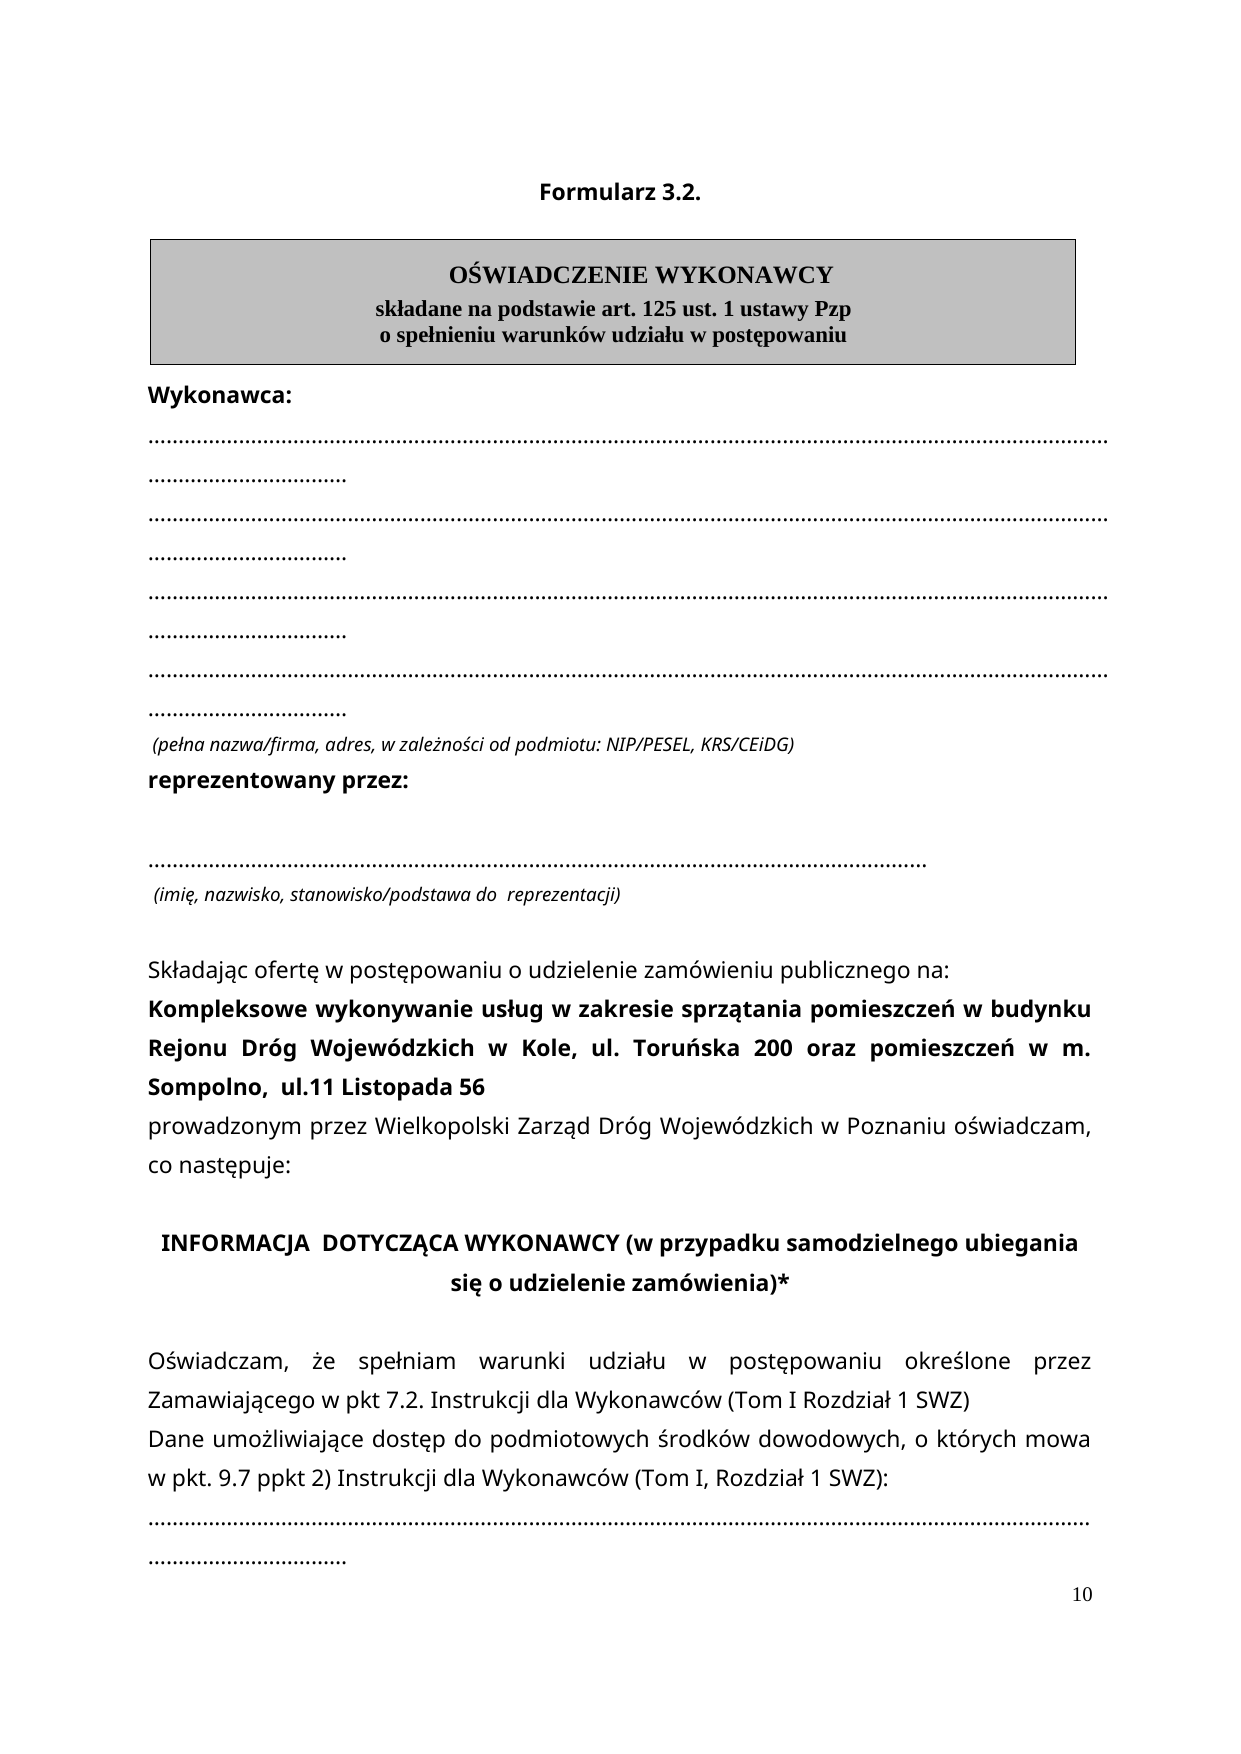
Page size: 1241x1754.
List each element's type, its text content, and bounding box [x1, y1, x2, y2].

text ………………………………………………………………………………………………………………………………………………………………………… [148, 418, 1122, 489]
text ……………………………………………………………………………………………………………………………………………………………………… [148, 1501, 1092, 1571]
text Dane umożliwiające dostęp do podmiotowych środków dowodowych, o których mowa w pkt. 9.7 ppkt 2) Instrukcji dla Wykonawców (Tom I, Rozdział 1 SWZ): [148, 1423, 1092, 1493]
text ………………………………………………………………………………………………………………………………………………………………………… [148, 497, 1122, 567]
text (imię, nazwisko, stanowisko/podstawa do reprezentacji) [148, 882, 709, 907]
text (pełna nazwa/firma, adres, w zależności od podmiotu: NIP/PESEL, KRS/CEiDG) reprezentowany przez: [148, 731, 916, 796]
text ………………………………………………………………………………………………………………………………………………………………………… [148, 575, 1122, 645]
text Wykonawca: [148, 215, 1092, 411]
text ………………………………………………………………………………………………………………… [148, 842, 1122, 874]
text Formularz 3.2. [148, 176, 1092, 208]
text Składając ofertę w postępowaniu o udzielenie zamówieniu publicznego na: [148, 954, 1092, 985]
text Kompleksowe wykonywanie usług w zakresie sprzątania pomieszczeń w budynku Rejonu Dróg Wojewódzkich w Kole, ul. Toruńska 200 oraz pomieszczeń w m. Sompolno, ul.11 Listopada 56 [148, 993, 1092, 1102]
text ………………………………………………………………………………………………………………………………………………………………………… [148, 653, 1122, 723]
text prowadzonym przez Wielkopolski Zarząd Dróg Wojewódzkich w Poznaniu oświadczam, co następuje: [148, 1110, 1092, 1181]
text INFORMACJA DOTYCZĄCA WYKONAWCY (w przypadku samodzielnego ubiegania się o udzielenie zamówienia)* [148, 1227, 1092, 1298]
text Oświadczam, że spełniam warunki udziału w postępowaniu określone przez Zamawiającego w pkt 7.2. Instrukcji dla Wykonawców (Tom I Rozdział 1 SWZ) [148, 1344, 1092, 1415]
